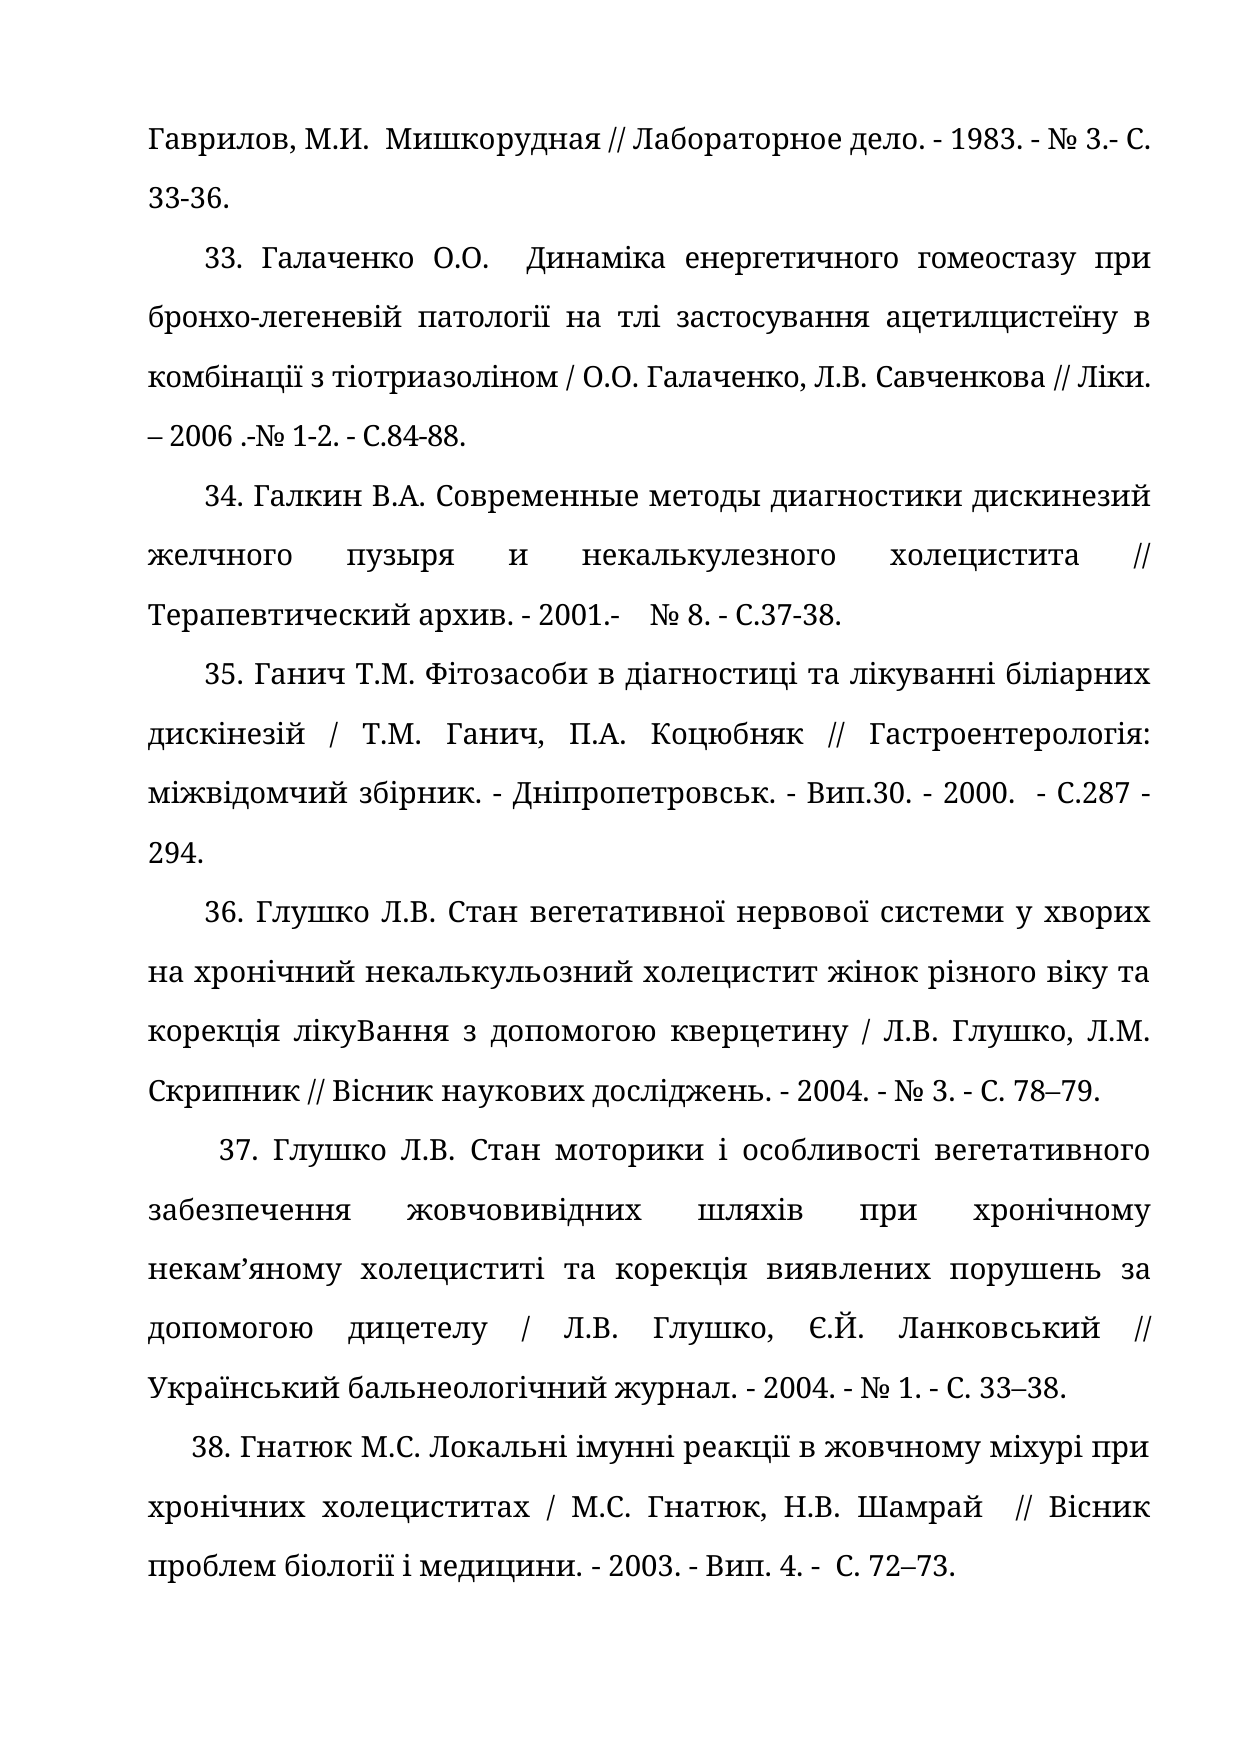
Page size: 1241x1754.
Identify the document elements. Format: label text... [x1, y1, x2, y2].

text 37. Глушко Л.В. Стан моторики і особливості вегетативного забезпечення жовчовивідних шляхів при хронічному некам’яному холециститі та корекція виявлених порушень за допомогою дицетелу / Л.В. Глушко, Є.Й. Ланковський // Український бальнеологічний журнал. - 2004. - № 1. - С. 33–38. [148, 1129, 1152, 1407]
text 38. Гнатюк М.С. Локальні імунні реакції в жовчному міхурі при хронічних холециститах / М.С. Гнатюк, Н.В. Шамрай // Вісник проблем біології і медицини. - 2003. - Вип. 4. - С. 72–73. [148, 1427, 1152, 1585]
text 33. Галаченко О.О. Динаміка енергетичного гомеостазу при бронхо-легеневій патології на тлі застосування ацетилцистеїну в комбінації з тіотриазоліном / О.О. Галаченко, Л.В. Савченкова // Ліки. – 2006 .-№ 1-2. - С.84-88. [148, 237, 1152, 455]
text 35. Ганич Т.М. Фітозасоби в діагностиці та лікуванні біліарних дискінезій / Т.М. Ганич, П.А. Коцюбняк // Гастроентерологія: міжвідомчий збірник. - Дніпропетровськ. - Вип.30. - 2000. - С.287 - 294. [148, 653, 1152, 872]
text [148, 118, 1152, 217]
text 34. Галкин В.А. Современные методы диагностики дискинезий желчного пузыря и некалькулезного холецистита // Терапевтический архив. - 2001.- № 8. - С.37-38. [148, 475, 1152, 634]
text 36. Глушко Л.В. Стан вегетативної нервової системи у хворих на хронічний некалькульозний холецистит жінок різного віку та корекція лікуВання з допомогою кверцетину / Л.В. Глушко, Л.М. Скрипник // Вісник наукових досліджень. - 2004. - № 3. - С. 78–79. [148, 891, 1152, 1109]
